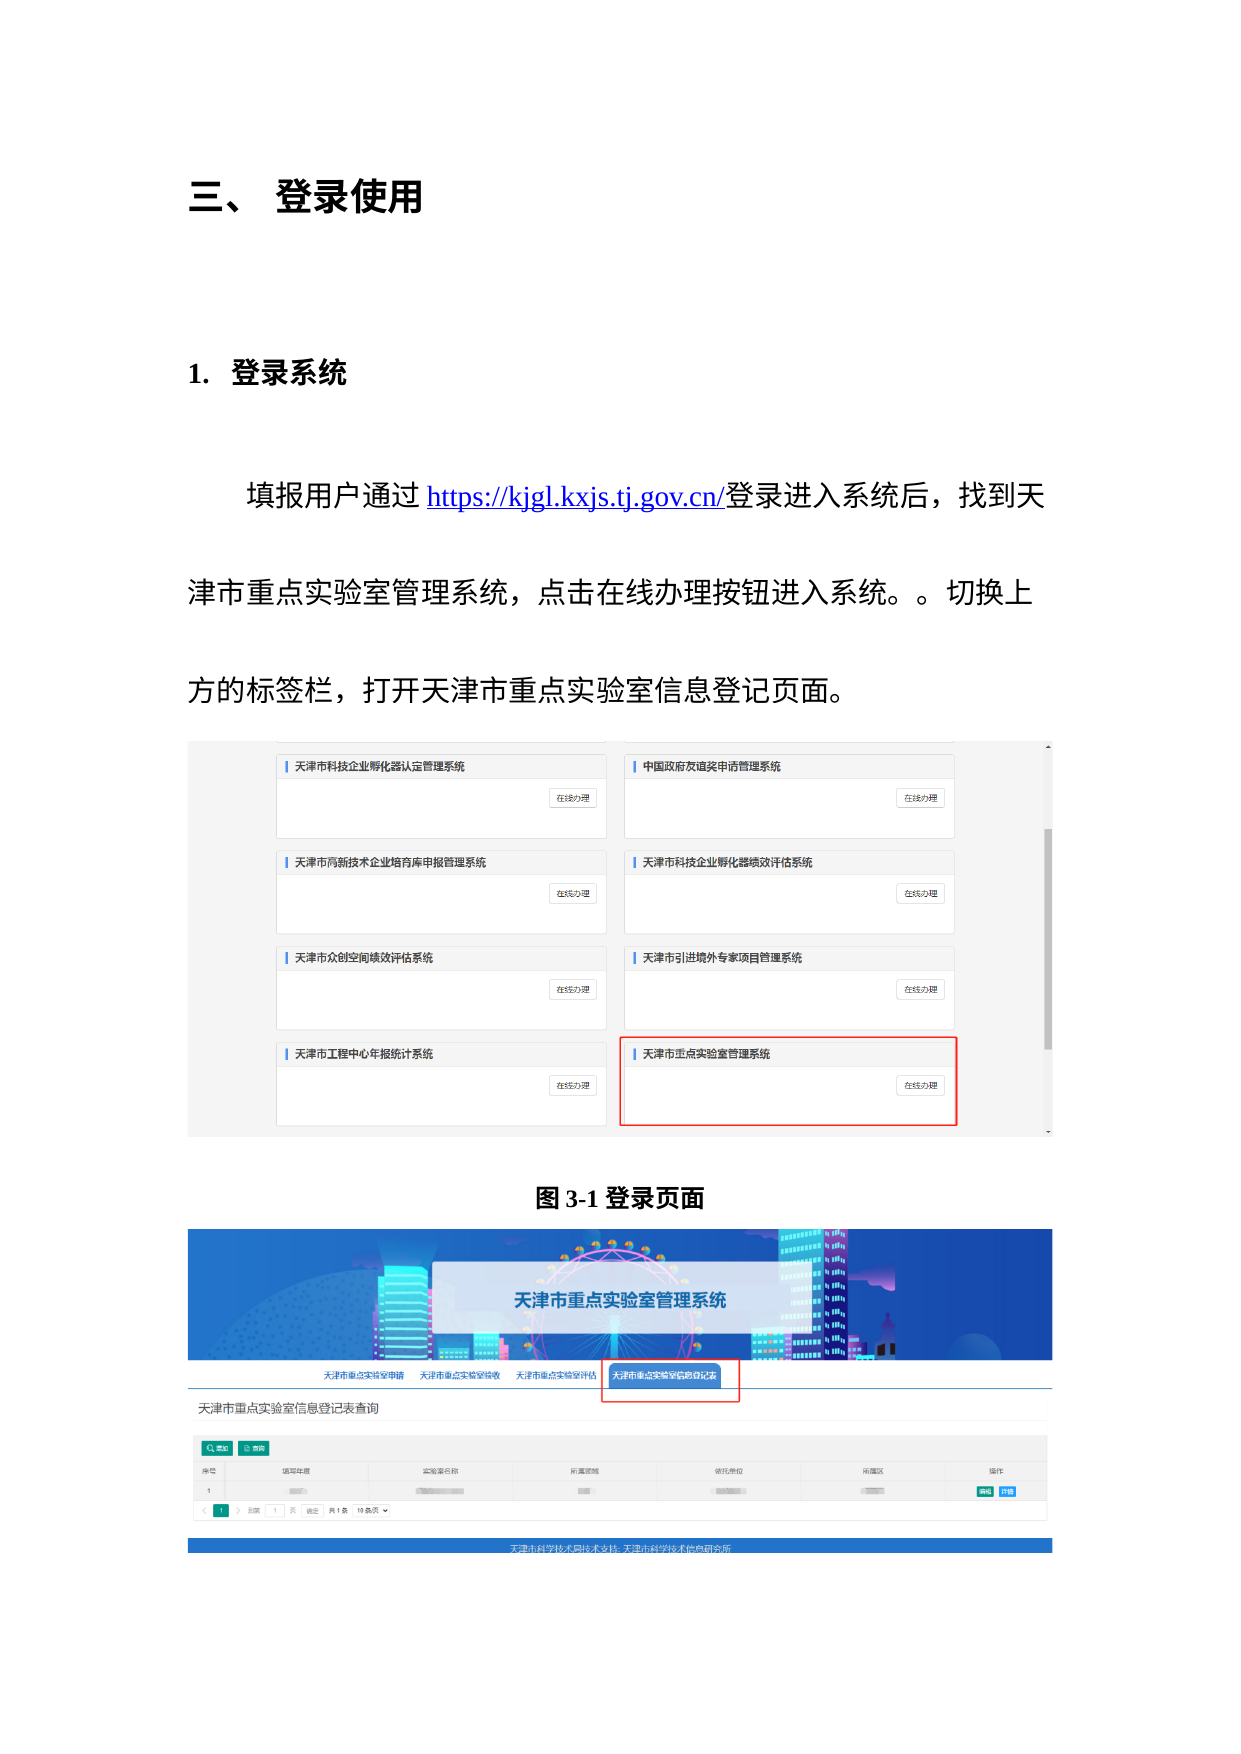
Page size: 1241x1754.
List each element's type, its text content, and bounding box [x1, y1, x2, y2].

picture [187, 741, 1053, 1137]
subtitle 登录系统 [187, 338, 1053, 403]
text 图3-1 登录页面 [187, 1164, 1053, 1229]
subtitle 登录使用 [187, 162, 1053, 227]
text 填报用户通过https://kjgl.kxjs.tj.gov.cn/登录进入系统后，找到天津市重点实验室管理系统，点击在线办理按钮进入系统。。切换上方的标签栏，打开天津市重点实验室信息登记页面。 [187, 461, 1053, 721]
picture [187, 1229, 1053, 1553]
